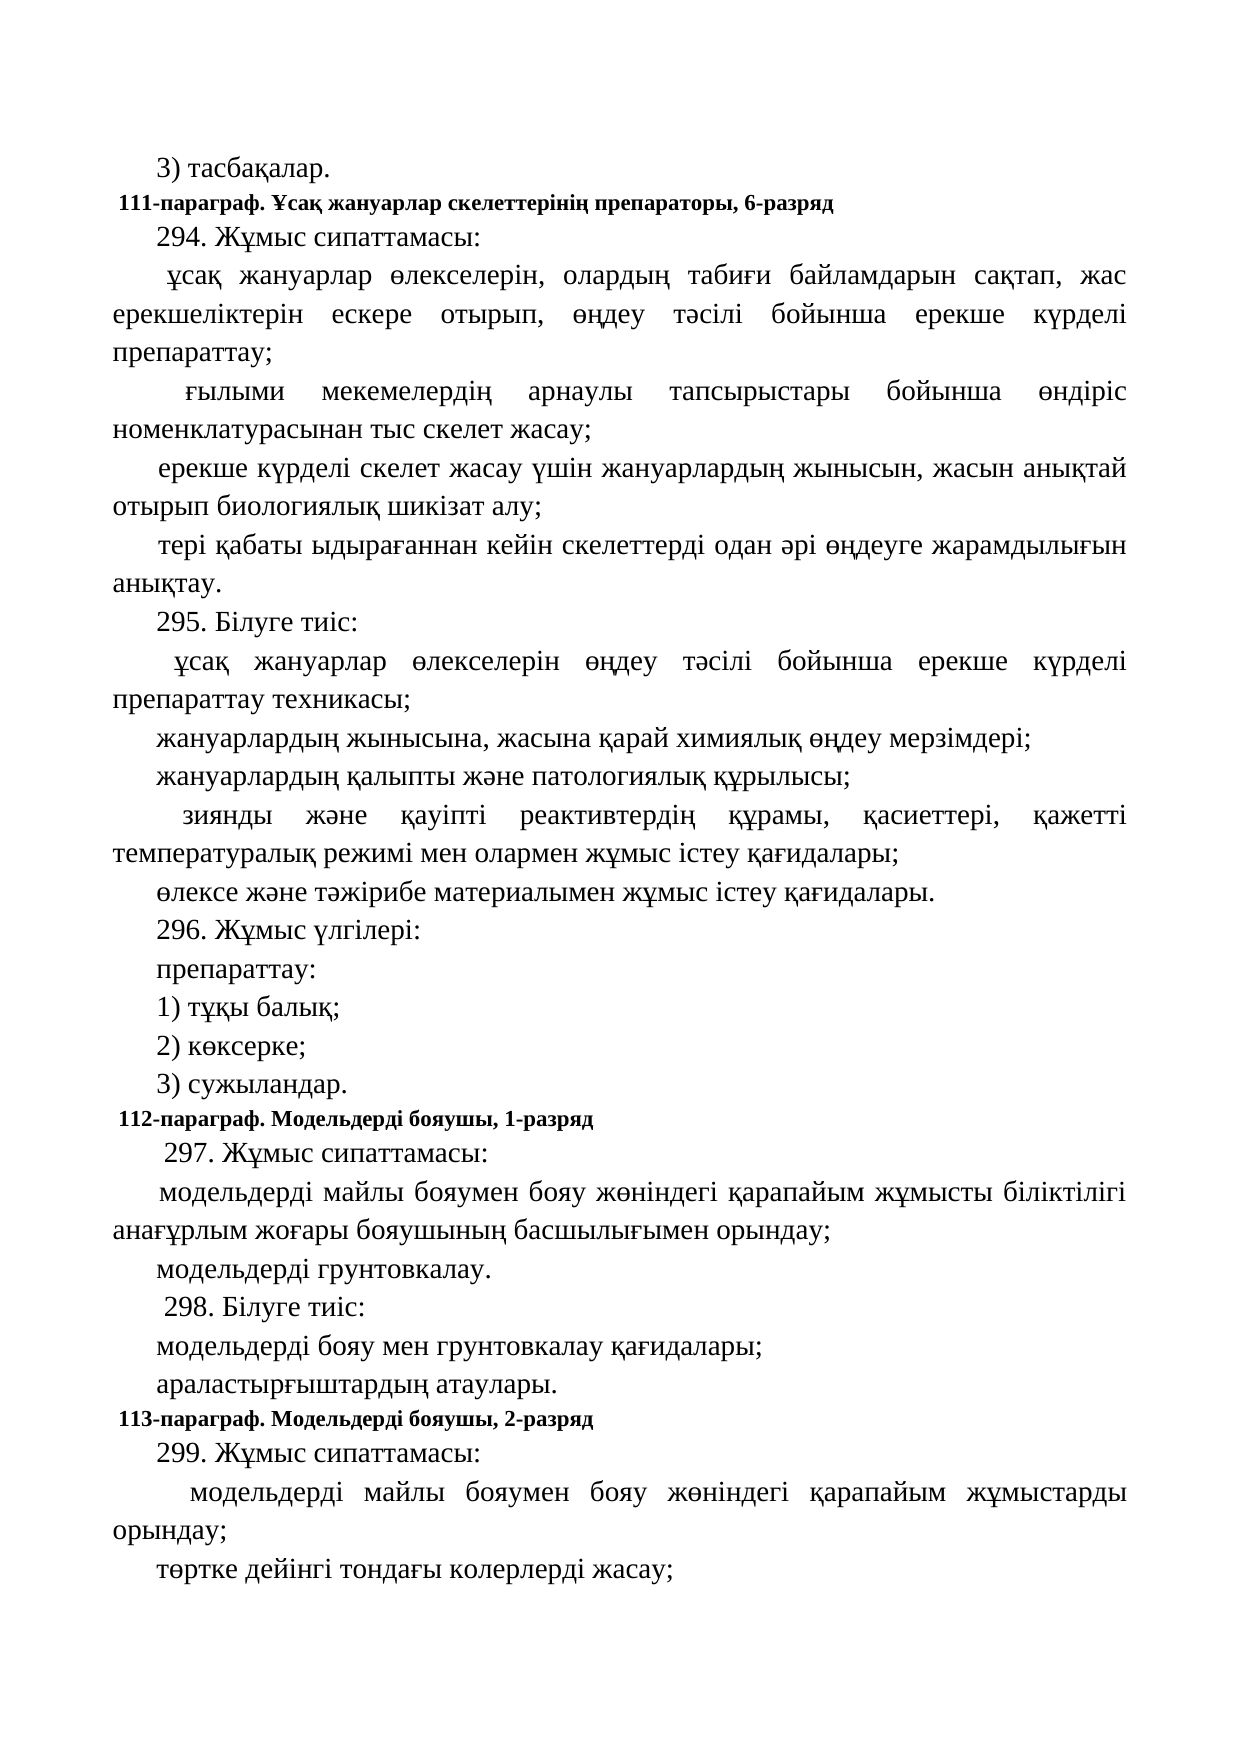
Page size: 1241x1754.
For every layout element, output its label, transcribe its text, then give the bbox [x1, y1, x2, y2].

text 298. Білуге тиіс: [112, 1289, 1128, 1323]
text араластырғыштардың атаулары. [112, 1367, 1128, 1400]
text модельдерді майлы бояумен бояу жөніндегі қарапайым жұмысты біліктілігі анағұрлым жоғары бояушының басшылығымен орындау; [112, 1174, 1128, 1246]
text зиянды және қауіпті реактивтердің құрамы, қасиеттері, қажетті температуралық режимі мен олармен жұмыс істеу қағидалары; [112, 797, 1128, 869]
text 295. Білуге тиіс: [112, 604, 1128, 638]
text модельдерді грунтовкалау. [112, 1251, 1128, 1284]
text 113-параграф. Модельдерді бояушы, 2-разряд [112, 1405, 1128, 1432]
text жануарлардың жынысына, жасына қарай химиялық өңдеу мерзімдері; [112, 720, 1128, 753]
text 296. Жұмыс үлгілері: [112, 912, 1128, 946]
text препараттау: [112, 951, 1128, 984]
text 297. Жұмыс сипаттамасы: [112, 1135, 1128, 1169]
text 1) тұқы балық; [112, 989, 1128, 1023]
text ерекше күрделі скелет жасау үшін жануарлардың жынысын, жасын анықтай отырып биологиялық шикізат алу; [112, 450, 1128, 522]
text ұсақ жануарлар өлекселерін өңдеу тәсілі бойынша ерекше күрделі препараттау техникасы; [112, 643, 1128, 715]
text ғылыми мекемелердің арнаулы тапсырыстары бойынша өндіріс номенклатурасынан тыс скелет жасау; [112, 373, 1128, 445]
text модельдерді бояу мен грунтовкалау қағидалары; [112, 1328, 1128, 1362]
text жануарлардың қалыпты және патологиялық құрылысы; [112, 758, 1128, 792]
text 2) көксерке; [112, 1028, 1128, 1062]
text 112-параграф. Модельдерді бояушы, 1-разряд [112, 1105, 1128, 1132]
text ұсақ жануарлар өлекселерін, олардың табиғи байламдарын сақтап, жас ерекшеліктерін ескере отырып, өңдеу тәсілі бойынша ерекше күрделі препараттау; [112, 257, 1128, 368]
text 3) сужыландар. [112, 1067, 1128, 1100]
text 3) тасбақалар. [112, 150, 1128, 183]
text 299. Жұмыс сипаттамасы: [112, 1435, 1128, 1469]
text тері қабаты ыдырағаннан кейін скелеттерді одан әрі өңдеуге жарамдылығын анықтау. [112, 527, 1128, 599]
text модельдерді майлы бояумен бояу жөніндегі қарапайым жұмыстарды орындау; [112, 1474, 1128, 1546]
text төртке дейінгі тондағы колерлерді жасау; [112, 1551, 1128, 1584]
text өлексе және тәжірибе материалымен жұмыс істеу қағидалары. [112, 874, 1128, 907]
text 111-параграф. Ұсақ жануарлар скелеттерінің препараторы, 6-разряд [112, 188, 1128, 215]
text 294. Жұмыс сипаттамасы: [112, 219, 1128, 252]
